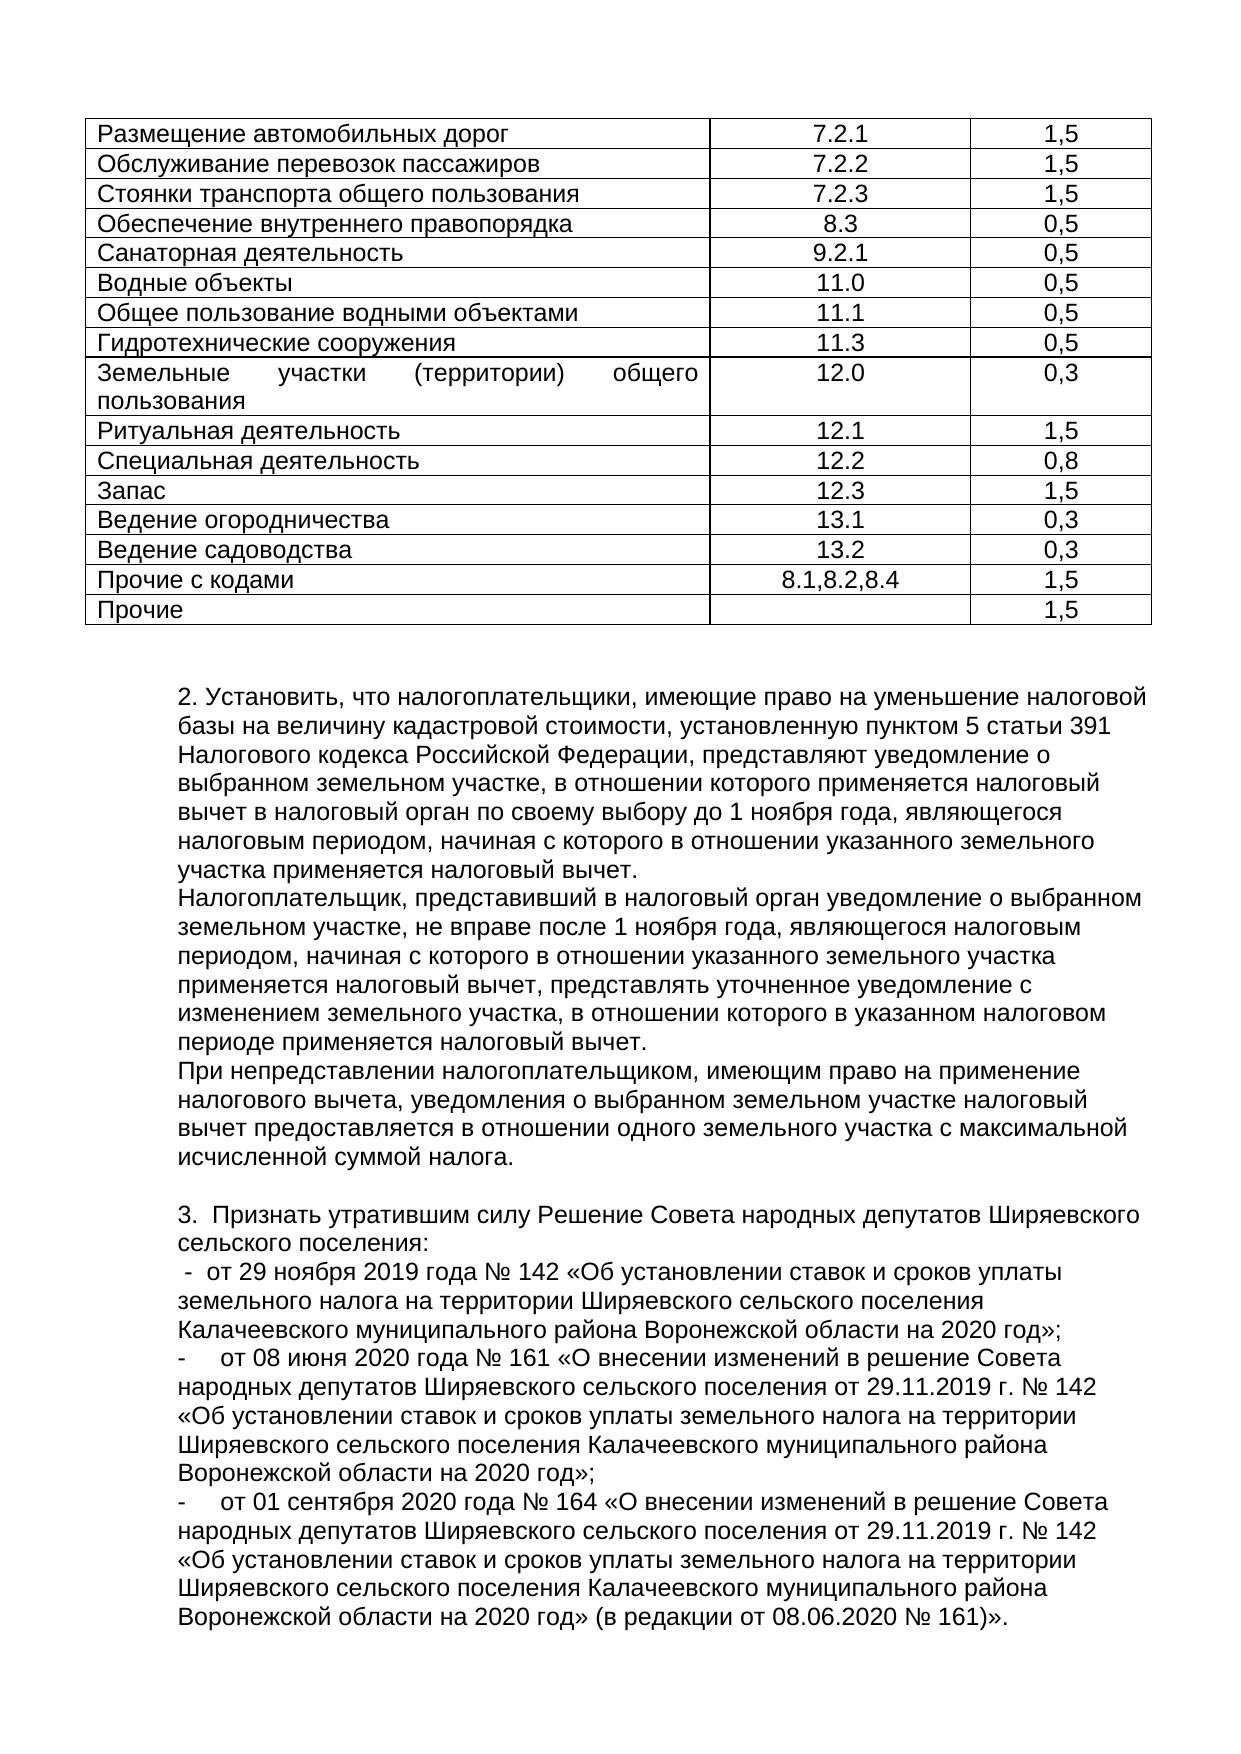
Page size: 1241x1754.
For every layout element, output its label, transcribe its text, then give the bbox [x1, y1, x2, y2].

table_cell 0,8 [971, 446, 1151, 474]
text 2. Установить, что налогоплательщики, имеющие право на уменьшение налоговой базы на величину кадастровой стоимости, установленную пунктом 5 статьи 391 Налогового кодекса Российской Федерации, представляют уведомление о выбранном земельном участке, в отношении которого применяется налоговый вычет в налоговый орган по своему выбору до 1 ноября года, являющегося налоговым периодом, начиная с которого в отношении указанного земельного участка применяется налоговый вычет. [177, 682, 1152, 883]
text народных депутатов Ширяевского сельского поселения от 29.11.2019 г. № 142 «Об установлении ставок и сроков уплаты земельного налога на территории Ширяевского сельского поселения Калачеевского муниципального района Воронежской области на 2020 год» (в редакции от 08.06.2020 № 161)». [177, 1516, 1152, 1631]
table_cell 1,5 [971, 565, 1151, 594]
table_cell 13.1 [711, 505, 970, 534]
table_cell 11.3 [711, 328, 970, 356]
table_cell 0,3 [971, 505, 1151, 534]
table_cell 12.0 [711, 358, 970, 415]
table_cell 1,5 [971, 149, 1151, 178]
table_cell 8.1,8.2,8.4 [711, 565, 970, 594]
table_cell Санаторная деятельность [86, 238, 709, 267]
table_cell 0,3 [971, 358, 1151, 415]
table_cell 8.3 [711, 209, 970, 237]
text Налогоплательщик, представивший в налоговый орган уведомление о выбранном земельном участке, не вправе после 1 ноября года, являющегося налоговым периодом, начиная с которого в отношении указанного земельного участка применяется налоговый вычет, представлять уточненное уведомление с изменением земельного участка, в отношении которого в указанном налоговом периоде применяется налоговый вычет. [177, 883, 1152, 1056]
table_cell 9.2.1 [711, 238, 970, 267]
table_cell 0,3 [971, 535, 1151, 564]
table_cell 7.2.2 [711, 149, 970, 178]
table_cell Водные объекты [86, 268, 709, 297]
table_cell 13.2 [711, 535, 970, 564]
table_cell 1,5 [971, 416, 1151, 445]
table_cell 1,5 [971, 119, 1151, 148]
table_cell Обслуживание перевозок пассажиров [86, 149, 709, 178]
table_cell Специальная деятельность [86, 446, 709, 474]
table_cell 12.3 [711, 476, 970, 504]
table_cell [711, 595, 970, 623]
table_cell 11.0 [711, 268, 970, 297]
table_cell 1,5 [971, 476, 1151, 504]
table_cell 0,5 [971, 268, 1151, 297]
text - от 01 сентября 2020 года № 164 «О внесении изменений в решение Совета [177, 1487, 1152, 1516]
table_cell 7.2.1 [711, 119, 970, 148]
table_cell Гидротехнические сооружения [86, 328, 709, 356]
text 3. Признать утратившим силу Решение Совета народных депутатов Ширяевского сельского поселения: [177, 1199, 1152, 1257]
table_cell 11.1 [711, 298, 970, 327]
table_cell Ведение садоводства [86, 535, 709, 564]
table_cell Обеспечение внутреннего правопорядка [86, 209, 709, 237]
text - от 29 ноября 2019 года № 142 «Об установлении ставок и сроков уплаты земельного налога на территории Ширяевского сельского поселения Калачеевского муниципального района Воронежской области на 2020 год»; [177, 1257, 1152, 1343]
text - от 08 июня 2020 года № 161 «О внесении изменений в решение Совета народных депутатов Ширяевского сельского поселения от 29.11.2019 г. № 142 «Об установлении ставок и сроков уплаты земельного налога на территории Ширяевского сельского поселения Калачеевского муниципального района Воронежской области на 2020 год»; [177, 1343, 1152, 1487]
table_cell 0,5 [971, 209, 1151, 237]
table_cell 12.1 [711, 416, 970, 445]
table_cell 0,5 [971, 238, 1151, 267]
table_cell 1,5 [971, 595, 1151, 623]
table_cell 12.2 [711, 446, 970, 474]
text При непредставлении налогоплательщиком, имеющим право на применение налогового вычета, уведомления о выбранном земельном участке налоговый вычет предоставляется в отношении одного земельного участка с максимальной исчисленной суммой налога. [177, 1056, 1152, 1171]
table_cell Земельные участки (территории) общего пользования [86, 358, 709, 415]
table_cell Стоянки транспорта общего пользования [86, 179, 709, 207]
table_cell 0,5 [971, 328, 1151, 356]
table_cell Прочие [86, 595, 709, 623]
table_cell Размещение автомобильных дорог [86, 119, 709, 148]
table_cell Прочие с кодами [86, 565, 709, 594]
table_cell Ведение огородничества [86, 505, 709, 534]
table_cell 7.2.3 [711, 179, 970, 207]
table_cell Общее пользование водными объектами [86, 298, 709, 327]
table_cell 1,5 [971, 179, 1151, 207]
table_cell Ритуальная деятельность [86, 416, 709, 445]
table_cell 0,5 [971, 298, 1151, 327]
table_cell Запас [86, 476, 709, 504]
